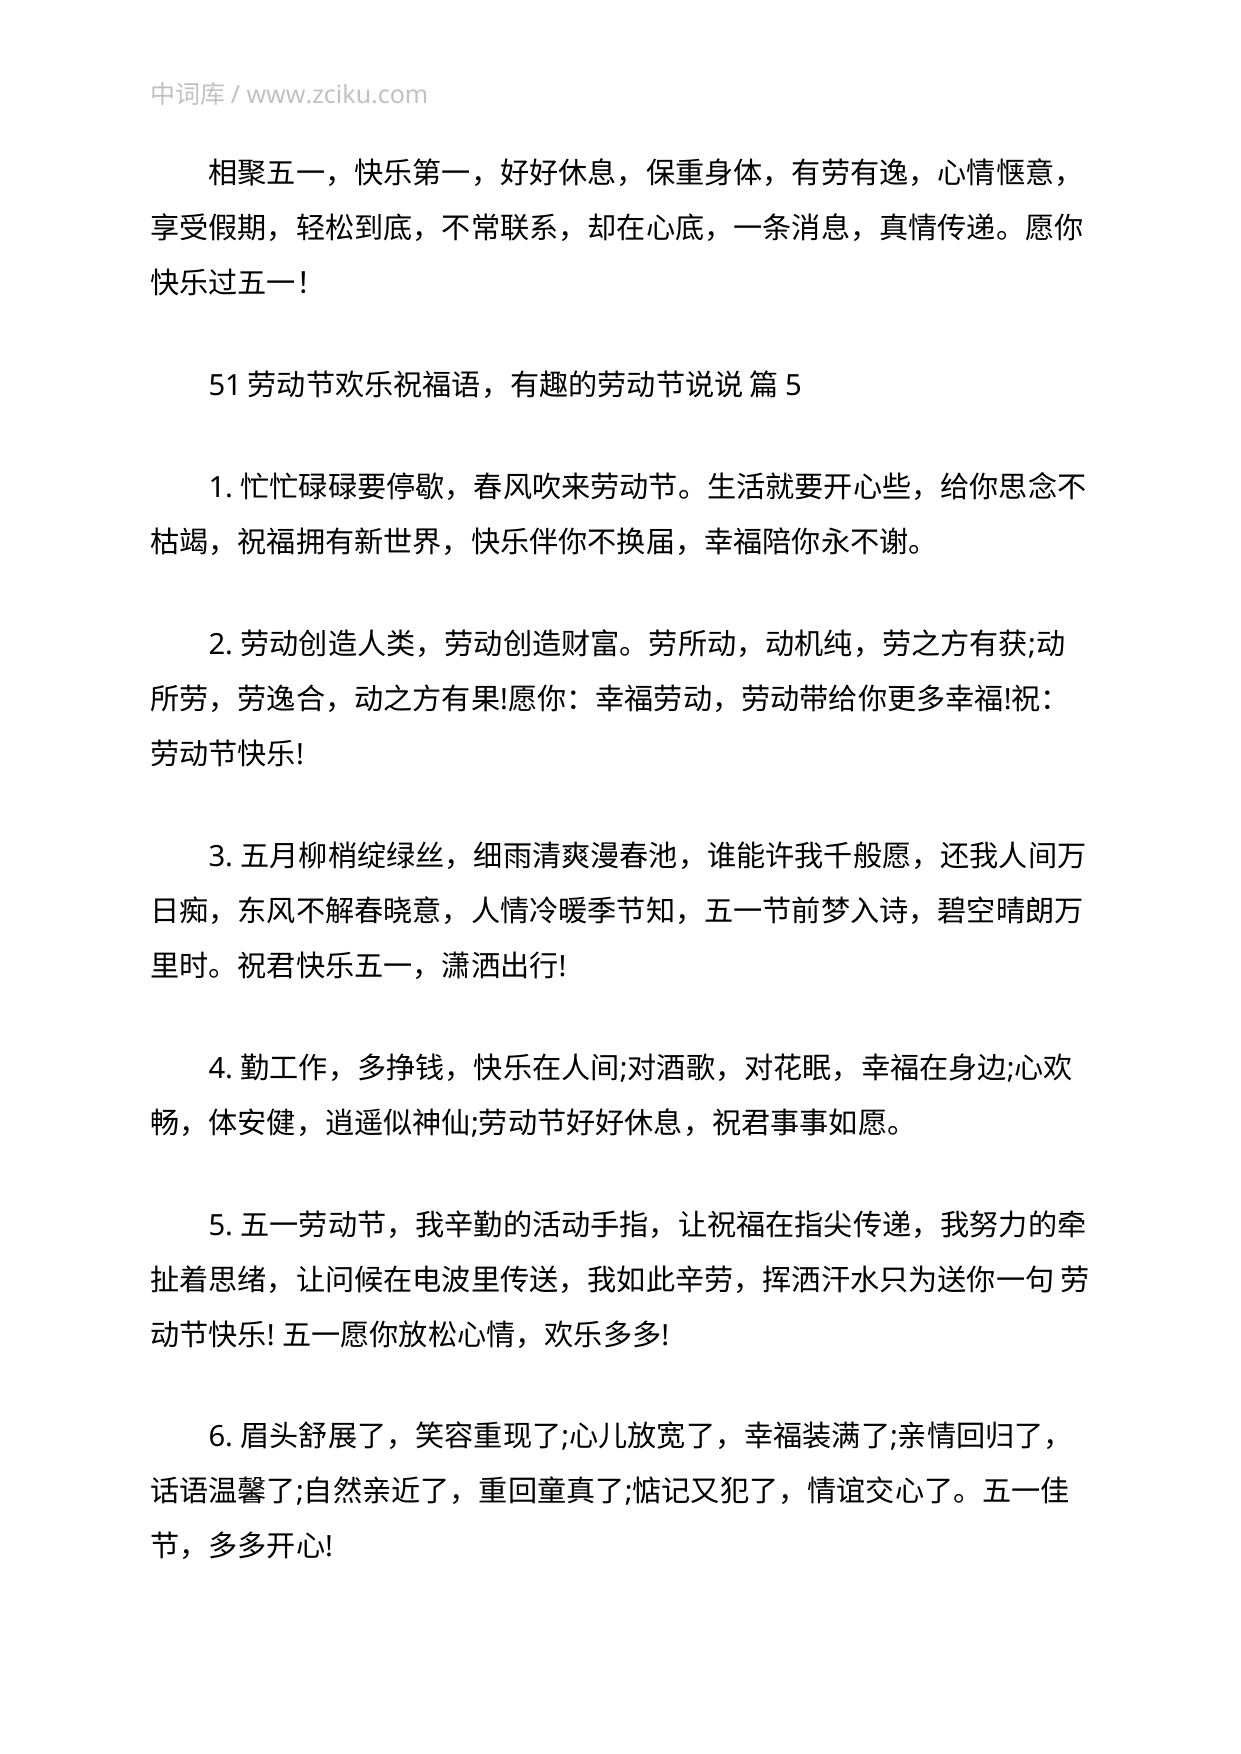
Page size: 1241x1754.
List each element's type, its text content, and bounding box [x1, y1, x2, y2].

text 6. 眉头舒展了，笑容重现了;心儿放宽了，幸福装满了;亲情回归了，话语温馨了;自然亲近了，重回童真了;惦记又犯了，情谊交心了。五一佳节，多多开心! [150, 1413, 1090, 1565]
text 4. 勤工作，多挣钱，快乐在人间;对酒歌，对花眠，幸福在身边;心欢畅，体安健，逍遥似神仙;劳动节好好休息，祝君事事如愿。 [150, 1044, 1090, 1142]
text 5. 五一劳动节，我辛勤的活动手指，让祝福在指尖传递，我努力的牵扯着思绪，让问候在电波里传送，我如此辛劳，挥洒汗水只为送你一句 劳动节快乐! 五一愿你放松心情，欢乐多多! [150, 1201, 1090, 1353]
text 相聚五一，快乐第一，好好休息，保重身体，有劳有逸，心情惬意，享受假期，轻松到底，不常联系，却在心底，一条消息，真情传递。愿你快乐过五一！ [150, 150, 1090, 302]
text 2. 劳动创造人类，劳动创造财富。劳所动，动机纯，劳之方有获;动所劳，劳逸合，动之方有果!愿你：幸福劳动，劳动带给你更多幸福!祝：劳动节快乐! [150, 620, 1090, 773]
text 51劳动节欢乐祝福语，有趣的劳动节说说 篇5 [150, 362, 1090, 404]
text 3. 五月柳梢绽绿丝，细雨清爽漫春池，谁能许我千般愿，还我人间万日痴，东风不解春晓意，人情冷暖季节知，五一节前梦入诗，碧空晴朗万里时。祝君快乐五一，潇洒出行! [150, 832, 1090, 984]
text 1. 忙忙碌碌要停歇，春风吹来劳动节。生活就要开心些，给你思念不枯竭，祝福拥有新世界，快乐伴你不换届，幸福陪你永不谢。 [150, 463, 1090, 561]
